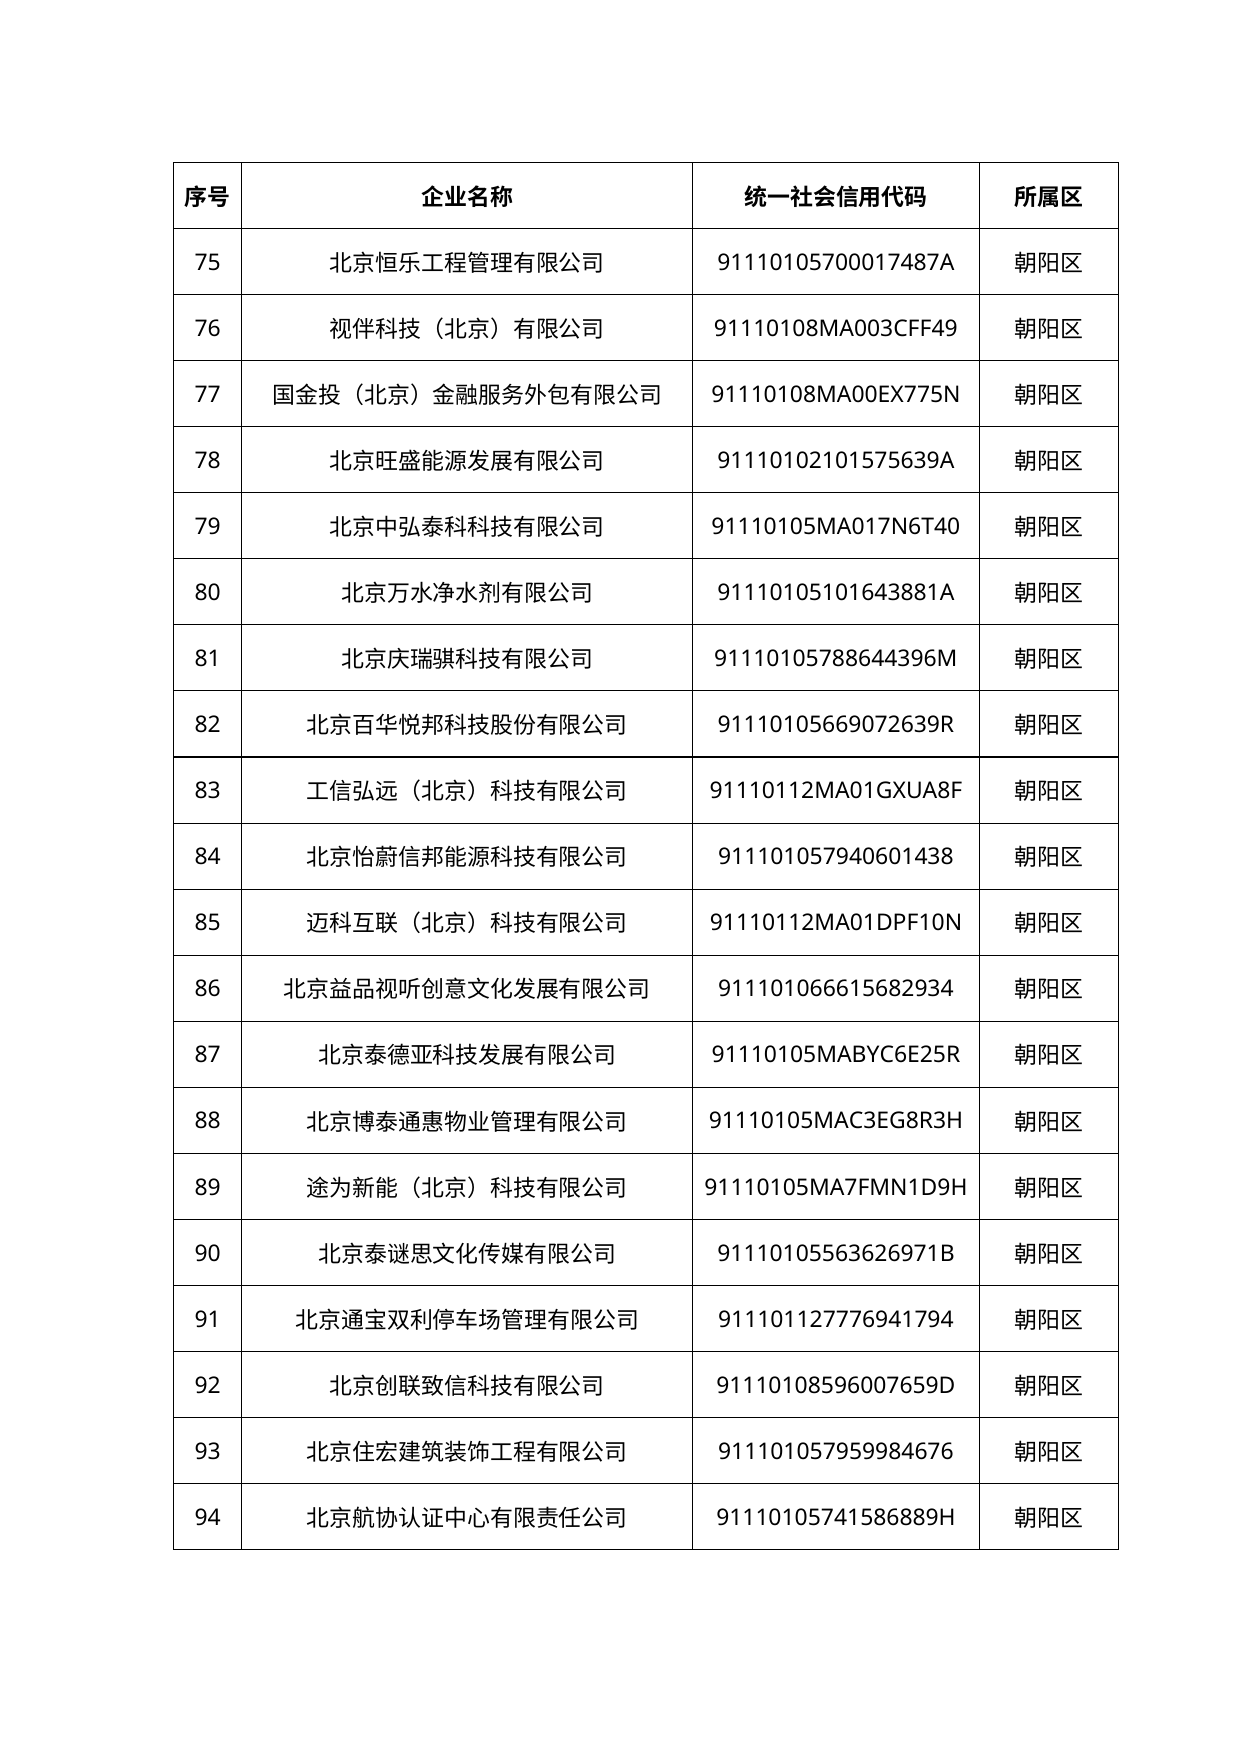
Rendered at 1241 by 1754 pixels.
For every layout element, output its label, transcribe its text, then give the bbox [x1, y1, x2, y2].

table_cell 北京旺盛能源发展有限公司 [242, 427, 692, 492]
table_cell 朝阳区 [980, 691, 1118, 756]
table_cell 国金投（北京）金融服务外包有限公司 [242, 361, 692, 426]
table_cell 朝阳区 [980, 1418, 1118, 1483]
table_cell 91110105669072639R [693, 691, 979, 756]
table_cell 朝阳区 [980, 625, 1118, 690]
table_cell 93 [174, 1418, 241, 1483]
table_header 所属区 [980, 163, 1118, 228]
table_cell 83 [174, 758, 241, 822]
table_cell 76 [174, 295, 241, 360]
table_cell 迈科互联（北京）科技有限公司 [242, 890, 692, 954]
table_cell 北京万水净水剂有限公司 [242, 559, 692, 624]
table_cell 北京中弘泰科科技有限公司 [242, 493, 692, 558]
table_cell 94 [174, 1484, 241, 1549]
table_cell 90 [174, 1220, 241, 1285]
table_cell 朝阳区 [980, 1286, 1118, 1351]
table_cell 88 [174, 1088, 241, 1153]
table_cell 北京泰德亚科技发展有限公司 [242, 1022, 692, 1087]
table_cell 75 [174, 229, 241, 294]
table_cell 朝阳区 [980, 229, 1118, 294]
table_cell 911101057959984676 [693, 1418, 979, 1483]
table_cell 91110112MA01GXUA8F [693, 758, 979, 822]
table_cell 朝阳区 [980, 361, 1118, 426]
table_cell 87 [174, 1022, 241, 1087]
table_cell 91110108MA00EX775N [693, 361, 979, 426]
table_cell 朝阳区 [980, 890, 1118, 954]
table_cell 北京通宝双利停车场管理有限公司 [242, 1286, 692, 1351]
table_cell 朝阳区 [980, 1088, 1118, 1153]
table_header 统一社会信用代码 [693, 163, 979, 228]
table_cell 朝阳区 [980, 427, 1118, 492]
table_cell 79 [174, 493, 241, 558]
table_cell 91110108596007659D [693, 1352, 979, 1417]
table_cell 朝阳区 [980, 1220, 1118, 1285]
table_cell 91110105788644396M [693, 625, 979, 690]
table_cell 朝阳区 [980, 493, 1118, 558]
table_cell 北京博泰通惠物业管理有限公司 [242, 1088, 692, 1153]
table_cell 朝阳区 [980, 295, 1118, 360]
table_cell 北京百华悦邦科技股份有限公司 [242, 691, 692, 756]
table_cell 朝阳区 [980, 956, 1118, 1021]
table_cell 91110108MA003CFF49 [693, 295, 979, 360]
table_cell 朝阳区 [980, 1484, 1118, 1549]
table_cell 91110105741586889H [693, 1484, 979, 1549]
table_cell 北京怡蔚信邦能源科技有限公司 [242, 824, 692, 888]
table_cell 82 [174, 691, 241, 756]
table_cell 911101066615682934 [693, 956, 979, 1021]
table_cell 86 [174, 956, 241, 1021]
table_cell 北京泰谜思文化传媒有限公司 [242, 1220, 692, 1285]
table_cell 77 [174, 361, 241, 426]
table_cell 视伴科技（北京）有限公司 [242, 295, 692, 360]
table_cell 途为新能（北京）科技有限公司 [242, 1154, 692, 1219]
table_cell 朝阳区 [980, 1154, 1118, 1219]
table_cell 北京住宏建筑装饰工程有限公司 [242, 1418, 692, 1483]
table_cell 朝阳区 [980, 1022, 1118, 1087]
table_cell 89 [174, 1154, 241, 1219]
table_cell 工信弘远（北京）科技有限公司 [242, 758, 692, 822]
table_cell 91110105MA7FMN1D9H [693, 1154, 979, 1219]
table_cell 91110105700017487A [693, 229, 979, 294]
table_cell 91110112MA01DPF10N [693, 890, 979, 954]
table_cell 北京恒乐工程管理有限公司 [242, 229, 692, 294]
table_header 序号 [174, 163, 241, 228]
table_cell 91110105MAC3EG8R3H [693, 1088, 979, 1153]
table_cell 朝阳区 [980, 1352, 1118, 1417]
table_cell 91110105MABYC6E25R [693, 1022, 979, 1087]
table_cell 92 [174, 1352, 241, 1417]
table_cell 91 [174, 1286, 241, 1351]
table_cell 北京庆瑞骐科技有限公司 [242, 625, 692, 690]
table_cell 911101057940601438 [693, 824, 979, 888]
table_cell 朝阳区 [980, 824, 1118, 888]
table_header 企业名称 [242, 163, 692, 228]
table_cell 81 [174, 625, 241, 690]
table_cell 北京航协认证中心有限责任公司 [242, 1484, 692, 1549]
table_cell 78 [174, 427, 241, 492]
table_cell 朝阳区 [980, 758, 1118, 822]
table_cell 北京创联致信科技有限公司 [242, 1352, 692, 1417]
table_cell 85 [174, 890, 241, 954]
table_cell 91110105MA017N6T40 [693, 493, 979, 558]
table_cell 91110102101575639A [693, 427, 979, 492]
table_cell 911101127776941794 [693, 1286, 979, 1351]
table_cell 91110105101643881A [693, 559, 979, 624]
table_cell 91110105563626971B [693, 1220, 979, 1285]
table_cell 84 [174, 824, 241, 888]
table_cell 80 [174, 559, 241, 624]
table_cell 北京益品视听创意文化发展有限公司 [242, 956, 692, 1021]
table_cell 朝阳区 [980, 559, 1118, 624]
